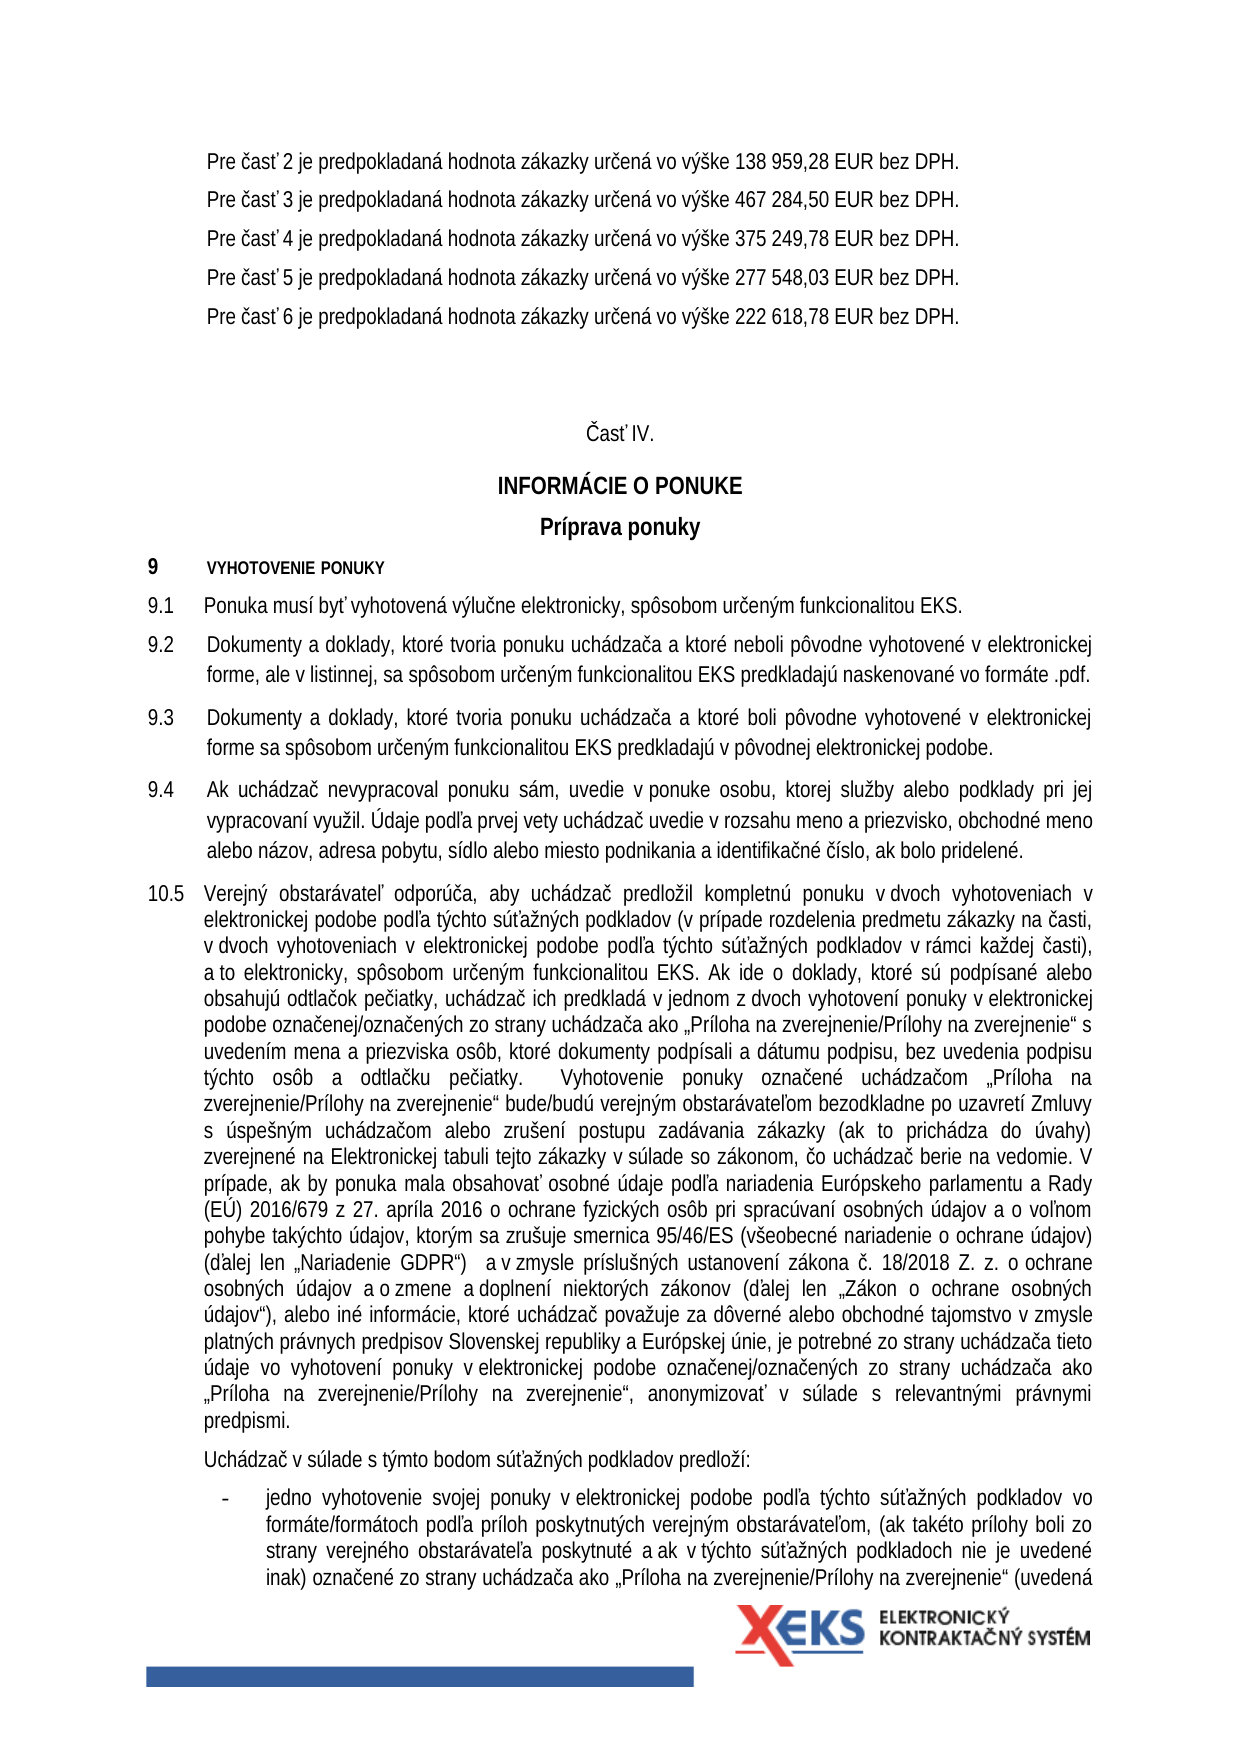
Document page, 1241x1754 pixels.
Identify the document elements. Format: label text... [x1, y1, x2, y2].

text Pre časť 4 je predpokladaná hodnota zákazky určená vo výške 375 249,78 EUR bez DPH. [207, 225, 1093, 252]
text Pre časť 3 je predpokladaná hodnota zákazky určená vo výške 467 284,50 EUR bez DPH. [207, 186, 1093, 213]
text Pre časť 2 je predpokladaná hodnota zákazky určená vo výške 138 959,28 EUR bez DPH. [207, 148, 1093, 174]
text INFORMÁCIE O PONUKE [148, 471, 1093, 499]
title Ak uchádzač nevypracoval ponuku sám, uvedie v ponuke osobu, ktorej služby alebo podklady pri jej vypracovaní využil. Údaje podľa prvej vety uchádzač uvedie v rozsahu meno a priezvisko, obchodné meno alebo názov, adresa pobytu, sídlo alebo miesto podnikania a identifikačné číslo, ak bolo pridelené. [148, 776, 1093, 863]
text Časť IV. [148, 419, 1093, 446]
list Ponuka musí byť vyhotovená výlučne elektronicky, spôsobom určeným funkcionalitou EKS. [148, 592, 1093, 618]
text Pre časť 6 je predpokladaná hodnota zákazky určená vo výške 222 618,78 EUR bez DPH. [207, 303, 1093, 329]
text 10.5 Verejný obstarávateľ odporúča, aby uchádzač predložil kompletnú ponuku v dvoch vyhotoveniach v elektronickej podobe podľa týchto súťažných podkladov (v prípade rozdelenia predmetu zákazky na časti, v dvoch vyhotoveniach v elektronickej podobe podľa týchto súťažných podkladov v rámci každej časti), a to elektronicky, spôsobom určeným funkcionalitou EKS. Ak ide o doklady, ktoré sú podpísané alebo obsahujú odtlačok pečiatky, uchádzač ich predkladá v jednom z dvoch vyhotovení ponuky v elektronickej podobe označenej/označených zo strany uchádzača ako „Príloha na zverejnenie/Prílohy na zverejnenie“ s uvedením mena a priezviska osôb, ktoré dokumenty podpísali a dátumu podpisu, bez uvedenia podpisu týchto osôb a odtlačku pečiatky. Vyhotovenie ponuky označené uchádzačom „Príloha na zverejnenie/Prílohy na zverejnenie“ bude/budú verejným obstarávateľom bezodkladne po uzavretí Zmluvy s úspešným uchádzačom alebo zrušení postupu zadávania zákazky (ak to prichádza do úvahy) zverejnené na Elektronickej tabuli tejto zákazky v súlade so zákonom, čo uchádzač berie na vedomie. V prípade, ak by ponuka mala obsahovať osobné údaje podľa nariadenia Európskeho parlamentu a Rady (EÚ) 2016/679 z 27. apríla 2016 o ochrane fyzických osôb pri spracúvaní osobných údajov a o voľnom pohybe takýchto údajov, ktorým sa zrušuje smernica 95/46/ES (všeobecné nariadenie o ochrane údajov) (ďalej len „Nariadenie GDPR“) a v zmysle príslušných ustanovení zákona č. 18/2018 Z. z. o ochrane osobných údajov a o zmene a doplnení niektorých zákonov (ďalej len „Zákon o ochrane osobných údajov“), alebo iné informácie, ktoré uchádzač považuje za dôverné alebo obchodné tajomstvo v zmysle platných právnych predpisov Slovenskej republiky a Európskej únie, je potrebné zo strany uchádzača tieto údaje vo vyhotovení ponuky v elektronickej podobe označenej/označených zo strany uchádzača ako „Príloha na zverejnenie/Prílohy na zverejnenie“, anonymizovať v súlade s relevantnými právnymi predpismi. [148, 879, 1093, 1433]
picture [146, 1605, 1090, 1687]
text Uchádzač v súlade s týmto bodom súťažných podkladov predloží: [204, 1446, 1093, 1472]
title Dokumenty a doklady, ktoré tvoria ponuku uchádzača a ktoré neboli pôvodne vyhotovené v elektronickej forme, ale v listinnej, sa spôsobom určeným funkcionalitou EKS predkladajú naskenované vo formáte .pdf. [148, 631, 1093, 687]
list Príprava ponuky [148, 512, 1093, 540]
title Dokumenty a doklady, ktoré tvoria ponuku uchádzača a ktoré boli pôvodne vyhotovené v elektronickej forme sa spôsobom určeným funkcionalitou EKS predkladajú v pôvodnej elektronickej podobe. [148, 703, 1093, 760]
list vyhotovenie ponuky [148, 553, 1093, 579]
text Pre časť 5 je predpokladaná hodnota zákazky určená vo výške 277 548,03 EUR bez DPH. [207, 264, 1093, 291]
